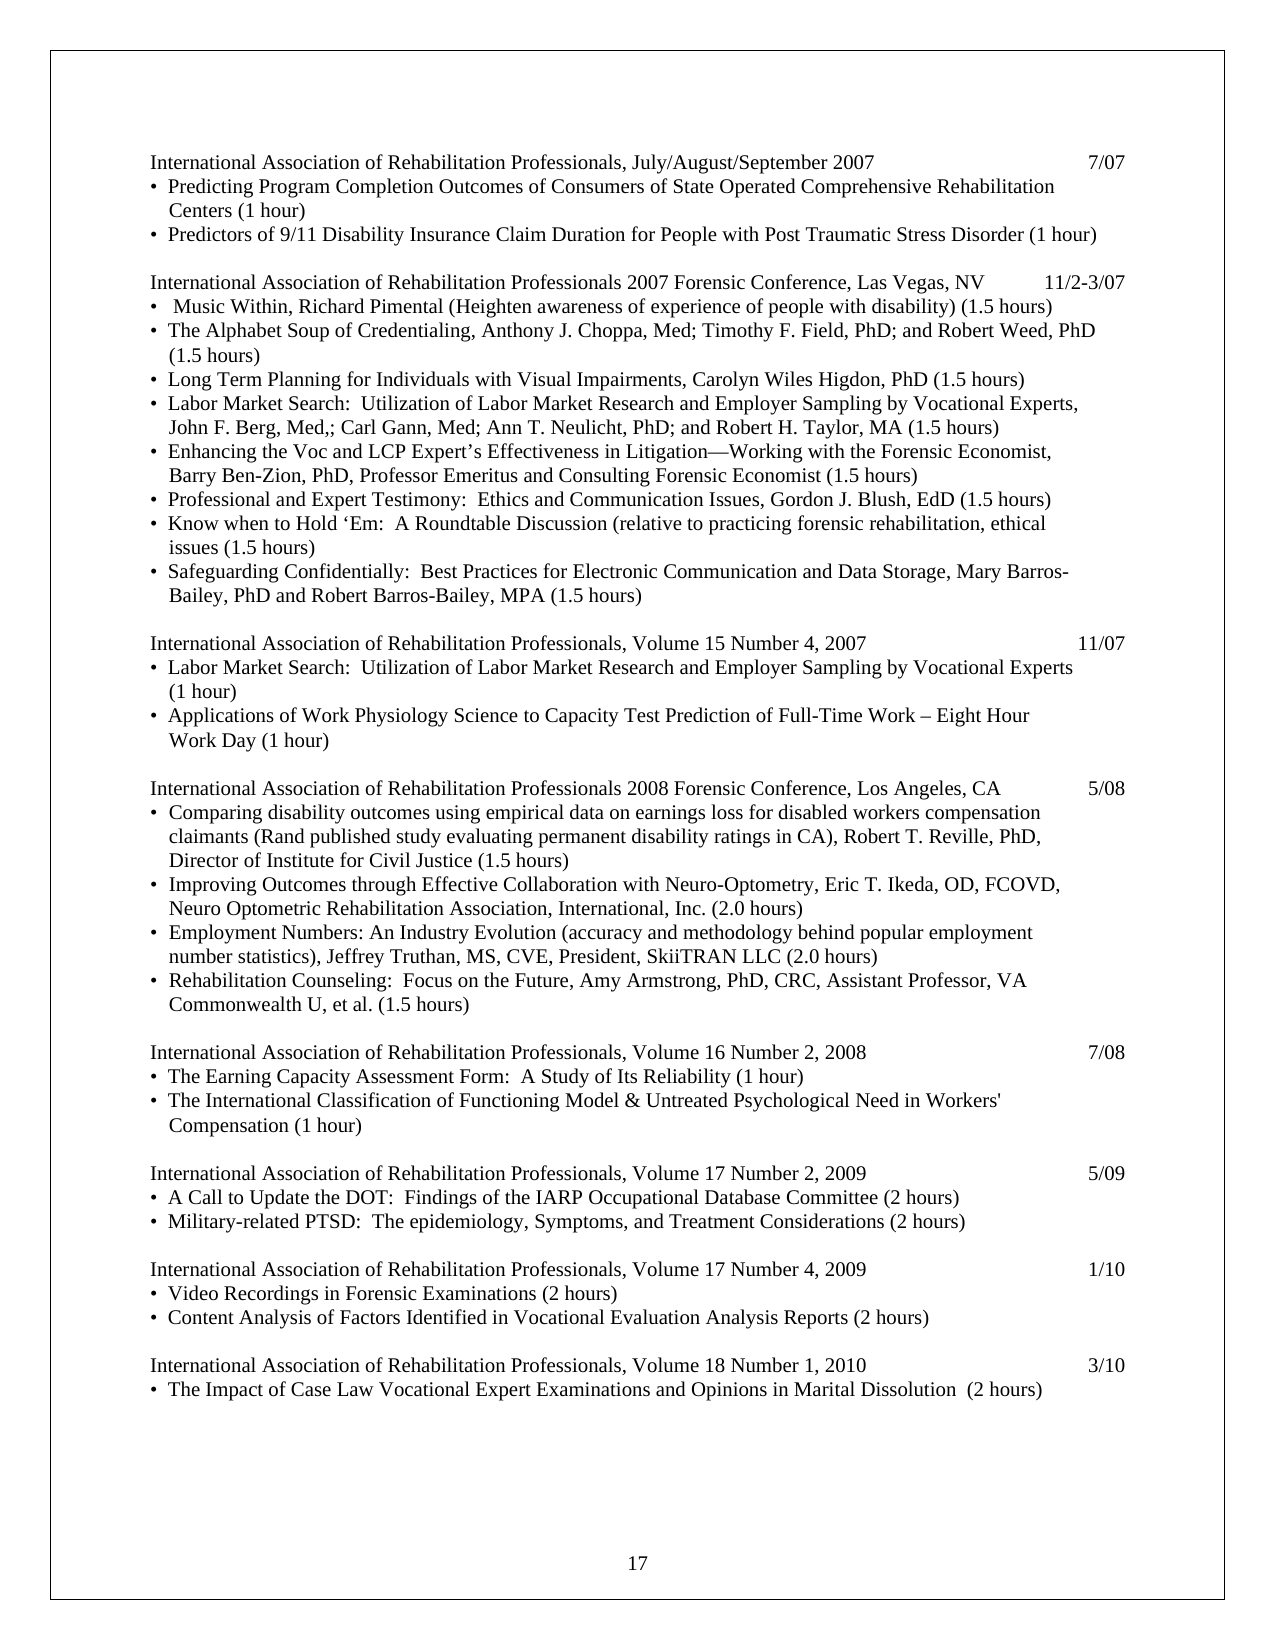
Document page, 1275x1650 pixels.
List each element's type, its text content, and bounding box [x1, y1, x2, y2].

text • Labor Market Search: Utilization of Labor Market Research and Employer Sampling by Vocational Experts (1 hour) [150, 655, 1125, 703]
text • A Call to Update the DOT: Findings of the IARP Occupational Database Committee (2 hours) [150, 1185, 1125, 1209]
text • Long Term Planning for Individuals with Visual Impairments, Carolyn Wiles Higdon, PhD (1.5 hours) [150, 367, 1125, 391]
text • Music Within, Richard Pimental (Heighten awareness of experience of people with disability) (1.5 hours) [150, 294, 1125, 318]
text • Know when to Hold ‘Em: A Roundtable Discussion (relative to practicing forensic rehabilitation, ethical issues (1.5 hours) [150, 511, 1125, 559]
text International Association of Rehabilitation Professionals, Volume 16 Number 2, 2008 7/08 [150, 1040, 1125, 1064]
text International Association of Rehabilitation Professionals, Volume 17 Number 2, 2009 5/09 [150, 1161, 1125, 1185]
text International Association of Rehabilitation Professionals 2008 Forensic Conference, Los Angeles, CA 5/08 [150, 776, 1125, 800]
text • Military-related PTSD: The epidemiology, Symptoms, and Treatment Considerations (2 hours) [150, 1209, 1125, 1233]
text • Safeguarding Confidentially: Best Practices for Electronic Communication and Data Storage, Mary Barros-Bailey, PhD and Robert Barros-Bailey, MPA (1.5 hours) [150, 559, 1125, 607]
text • Professional and Expert Testimony: Ethics and Communication Issues, Gordon J. Blush, EdD (1.5 hours) [150, 487, 1125, 511]
text • The Impact of Case Law Vocational Expert Examinations and Opinions in Marital Dissolution (2 hours) [150, 1377, 1125, 1401]
text International Association of Rehabilitation Professionals, Volume 15 Number 4, 2007 11/07 [150, 631, 1125, 655]
text • The Earning Capacity Assessment Form: A Study of Its Reliability (1 hour) [150, 1064, 1125, 1088]
text • Predicting Program Completion Outcomes of Consumers of State Operated Comprehensive Rehabilitation Centers (1 hour) [150, 174, 1125, 222]
text • Enhancing the Voc and LCP Expert’s Effectiveness in Litigation—Working with the Forensic Economist, Barry Ben-Zion, PhD, Professor Emeritus and Consulting Forensic Economist (1.5 hours) [150, 439, 1125, 487]
text • Video Recordings in Forensic Examinations (2 hours) [150, 1281, 1125, 1305]
text • Employment Numbers: An Industry Evolution (accuracy and methodology behind popular employment number statistics), Jeffrey Truthan, MS, CVE, President, SkiiTRAN LLC (2.0 hours) [150, 920, 1125, 968]
text • The Alphabet Soup of Credentialing, Anthony J. Choppa, Med; Timothy F. Field, PhD; and Robert Weed, PhD (1.5 hours) [150, 318, 1125, 367]
text • Content Analysis of Factors Identified in Vocational Evaluation Analysis Reports (2 hours) [150, 1305, 1125, 1329]
text International Association of Rehabilitation Professionals, Volume 18 Number 1, 2010 3/10 [150, 1353, 1125, 1377]
text • Improving Outcomes through Effective Collaboration with Neuro-Optometry, Eric T. Ikeda, OD, FCOVD, Neuro Optometric Rehabilitation Association, International, Inc. (2.0 hours) [150, 872, 1125, 920]
text • Applications of Work Physiology Science to Capacity Test Prediction of Full-Time Work – Eight Hour Work Day (1 hour) [150, 703, 1125, 752]
text • Rehabilitation Counseling: Focus on the Future, Amy Armstrong, PhD, CRC, Assistant Professor, VA Commonwealth U, et al. (1.5 hours) [150, 968, 1125, 1016]
text • Comparing disability outcomes using empirical data on earnings loss for disabled workers compensation claimants (Rand published study evaluating permanent disability ratings in CA), Robert T. Reville, PhD, Director of Institute for Civil Justice (1.5 hours) [150, 800, 1125, 872]
text International Association of Rehabilitation Professionals 2007 Forensic Conference, Las Vegas, NV 11/2-3/07 [150, 270, 1125, 294]
text • Predictors of 9/11 Disability Insurance Claim Duration for People with Post Traumatic Stress Disorder (1 hour) [150, 222, 1125, 246]
text • Labor Market Search: Utilization of Labor Market Research and Employer Sampling by Vocational Experts, John F. Berg, Med,; Carl Gann, Med; Ann T. Neulicht, PhD; and Robert H. Taylor, MA (1.5 hours) [150, 391, 1125, 439]
text International Association of Rehabilitation Professionals, July/August/September 2007 7/07 [150, 150, 1125, 174]
text • The International Classification of Functioning Model & Untreated Psychological Need in Workers' Compensation (1 hour) [150, 1088, 1125, 1137]
text International Association of Rehabilitation Professionals, Volume 17 Number 4, 2009 1/10 [150, 1257, 1125, 1281]
